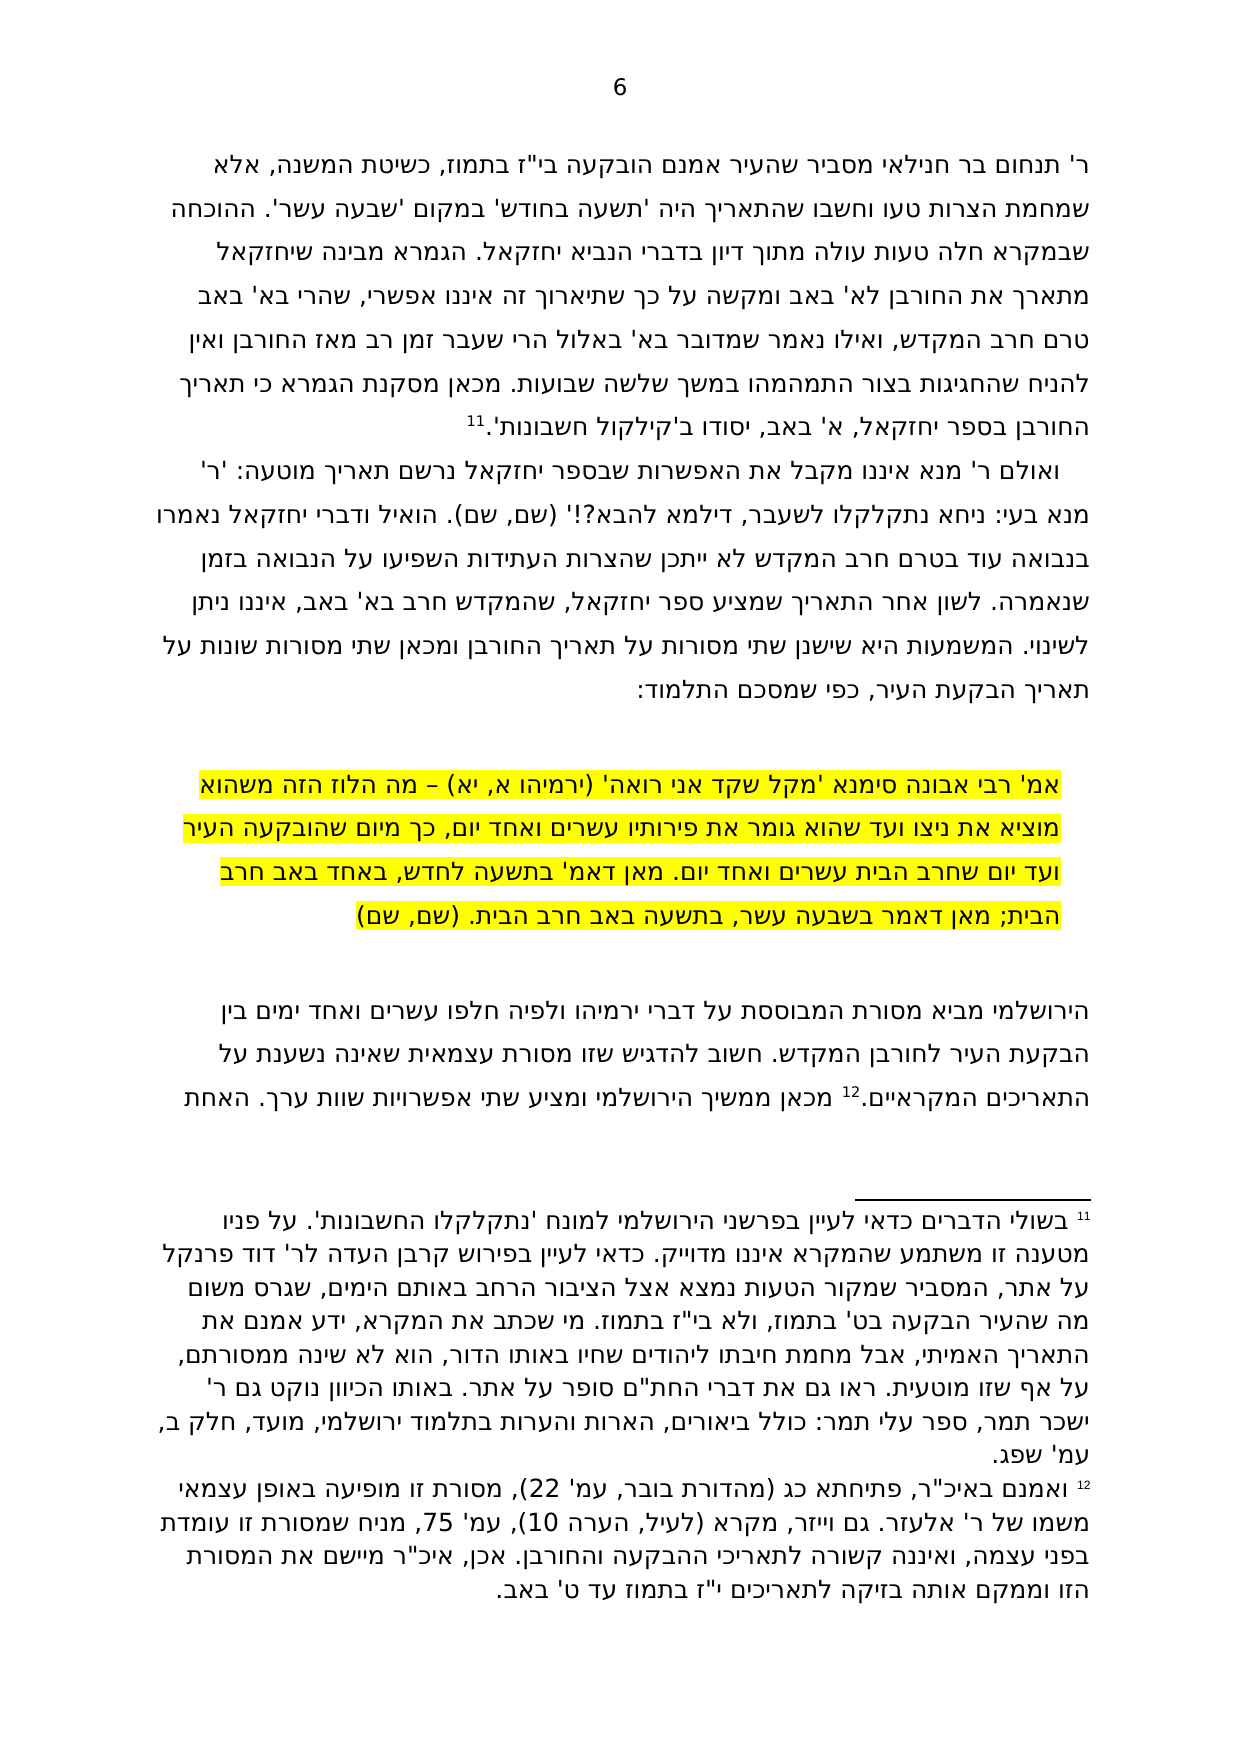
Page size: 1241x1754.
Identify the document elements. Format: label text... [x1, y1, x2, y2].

text אמ' רבי אבונה סימנא 'מקל שקד אני רואה' (ירמיהו א, יא) – מה הלוז הזה משהוא מוציא את ניצו ועד שהוא גומר את פירותיו עשרים ואחד יום, כך מיום שהובקעה העיר ועד יום שחרב הבית עשרים ואחד יום. מאן דאמ' בתשעה לחדש, באחד באב חרב הבית; מאן דאמר בשבעה עשר, בתשעה באב חרב הבית. (שם, שם) [179, 770, 1061, 930]
text הירושלמי מביא מסורת המבוססת על דברי ירמיהו ולפיה חלפו עשרים ואחד ימים בין הבקעת העיר לחורבן המקדש. חשוב להדגיש שזו מסורת עצמאית שאינה נשענת על התאריכים המקראיים. מכאן ממשיך הירושלמי ומציע שתי אפשרויות שוות ערך. האחת היא שהעיר הובקעה בט' בתמוז, ואם כן החורבן התרחש בא' באב; האחרת היא שהעיר הובקעה בי"ז בתמוז, והחורבן אירע בתשעה באב. [150, 996, 1090, 1112]
text ר' תנחום בר חנילאי מסביר שהעיר אמנם הובקעה בי"ז בתמוז, כשיטת המשנה, אלא שמחמת הצרות טעו וחשבו שהתאריך היה 'תשעה בחודש' במקום 'שבעה עשר'. ההוכחה שבמקרא חלה טעות עולה מתוך דיון בדברי הנביא יחזקאל. הגמרא מבינה שיחזקאל מתארך את החורבן לא' באב ומקשה על כך שתיארוך זה איננו אפשרי, שהרי בא' באב טרם חרב המקדש, ואילו נאמר שמדובר בא' באלול הרי שעבר זמן רב מאז החורבן ואין להניח שהחגיגות בצור התמהמהו במשך שלשה שבועות. מכאן מסקנת הגמרא כי תאריך החורבן בספר יחזקאל, א' באב, יסודו ב'קילקול חשבונות'. [150, 150, 1090, 442]
text ואולם ר' מנא איננו מקבל את האפשרות שבספר יחזקאל נרשם תאריך מוטעה: 'ר' מנא בעי: ניחא נתקלקלו לשעבר, דילמא להבא?!' (שם, שם). הואיל ודברי יחזקאל נאמרו בנבואה עוד בטרם חרב המקדש לא ייתכן שהצרות העתידות השפיעו על הנבואה בזמן שנאמרה. לשון אחר התאריך שמציע ספר יחזקאל, שהמקדש חרב בא' באב, איננו ניתן לשינוי. המשמעות היא שישנן שתי מסורות על תאריך החורבן ומכאן שתי מסורות שונות על תאריך הבקעת העיר, כפי שמסכם התלמוד: [150, 456, 1090, 704]
